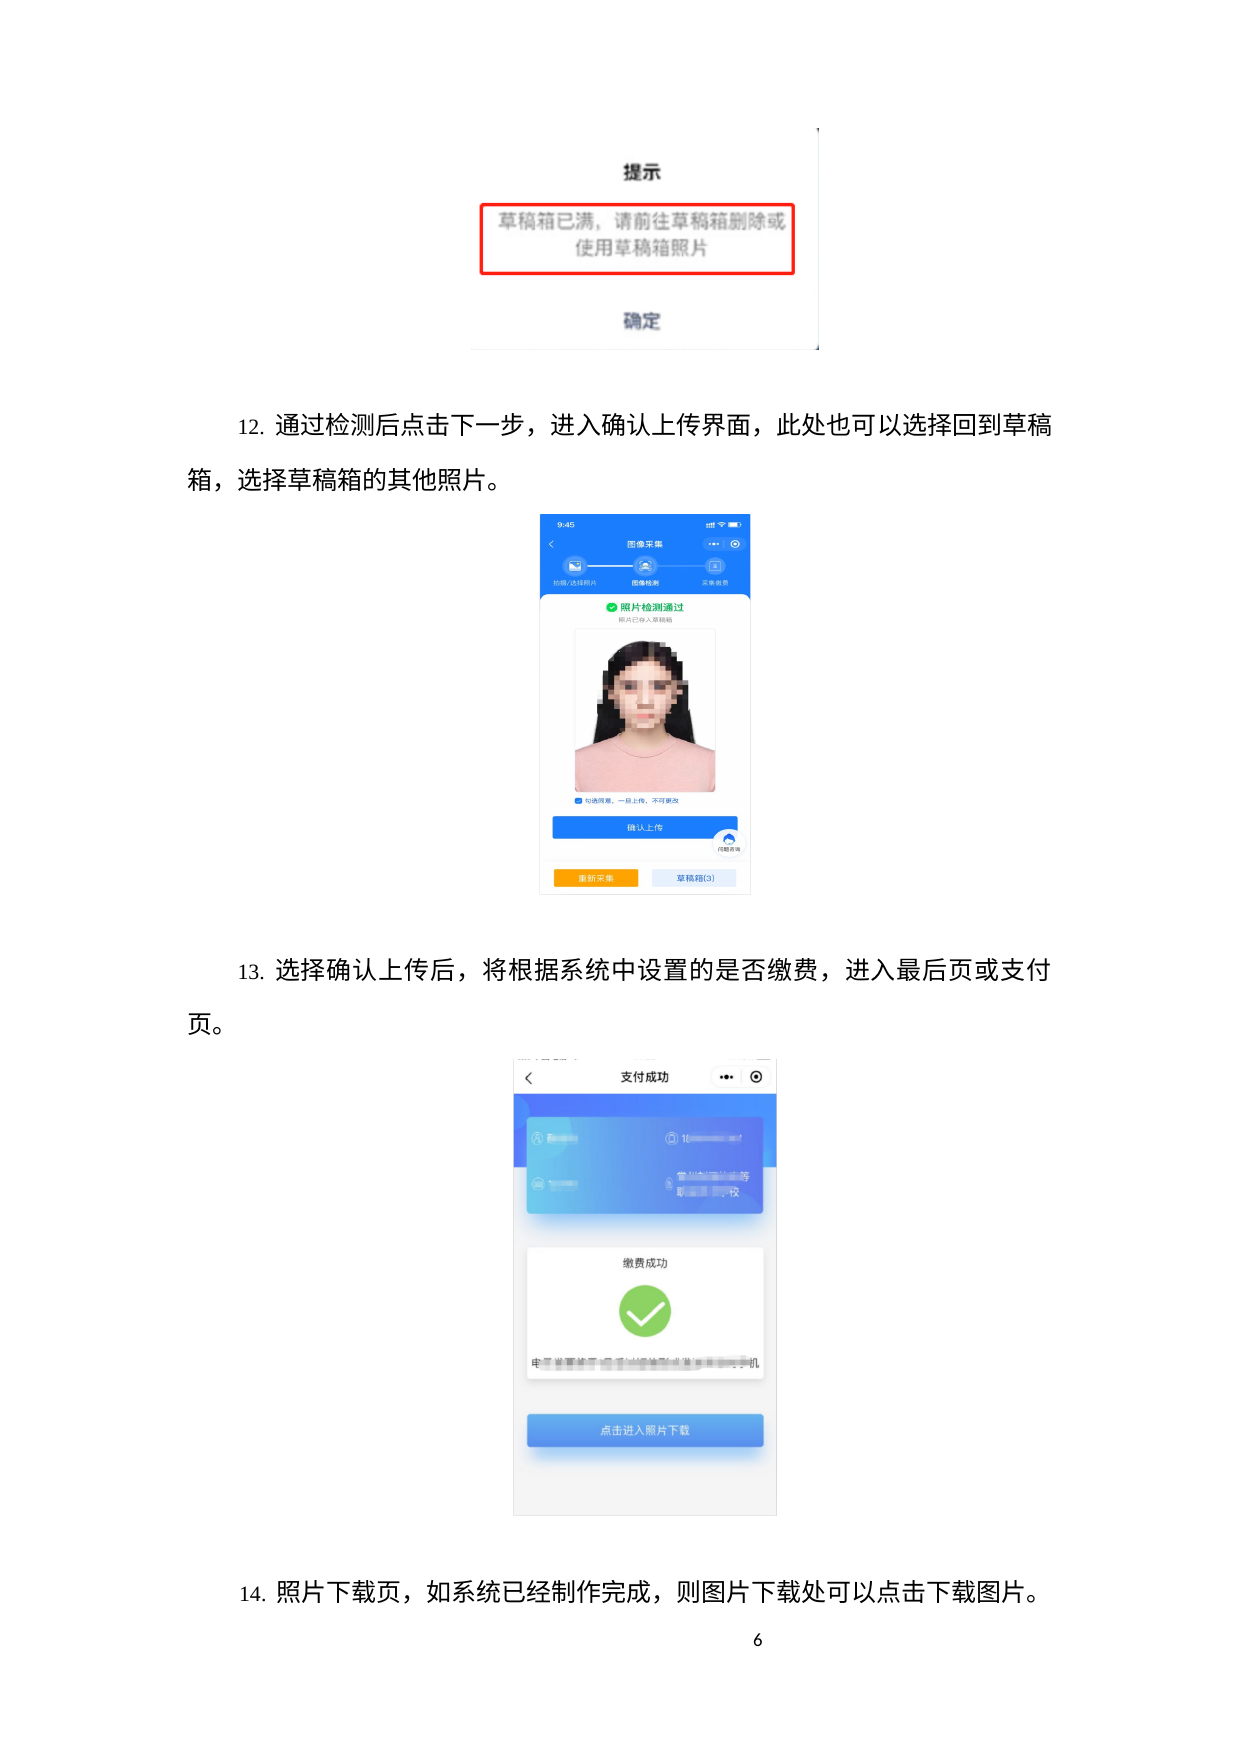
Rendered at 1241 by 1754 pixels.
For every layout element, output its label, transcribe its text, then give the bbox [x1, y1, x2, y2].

picture [471, 128, 819, 350]
list 选择确认上传后，将根据系统中设置的是否缴费，进入最后页或支付页。 [187, 951, 1053, 1041]
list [187, 1572, 1053, 1608]
list 通过检测后点击下一步，进入确认上传界面，此处也可以选择回到草稿箱，选择草稿箱的其他照片。 [187, 406, 1053, 496]
picture [539, 514, 751, 895]
picture [513, 1059, 777, 1516]
